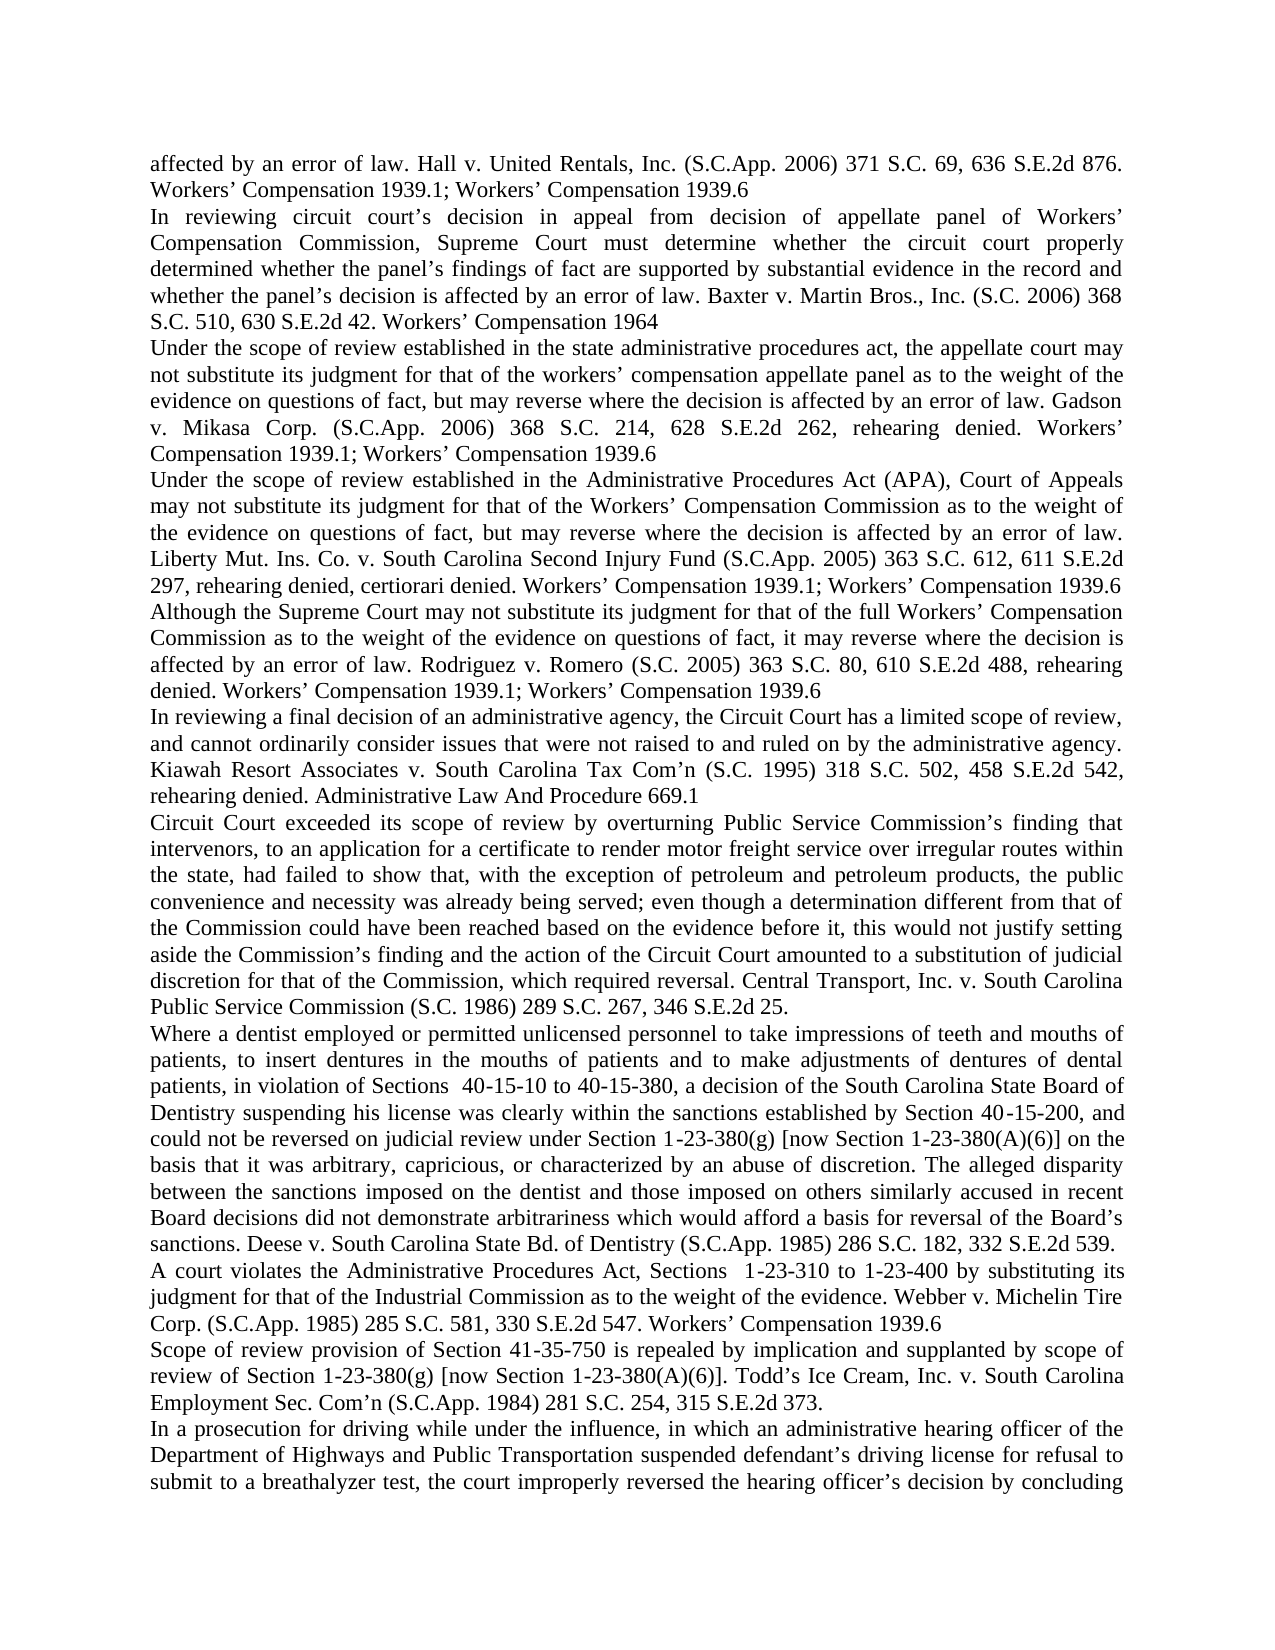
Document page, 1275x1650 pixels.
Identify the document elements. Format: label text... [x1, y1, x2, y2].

text In reviewing a final decision of an administrative agency, the Circuit Court has a limited scope of review, and cannot ordinarily consider issues that were not raised to and ruled on by the administrative agency. Kiawah Resort Associates v. South Carolina Tax Com’n (S.C. 1995) 318 S.C. 502, 458 S.E.2d 542, rehearing denied. Administrative Law And Procedure 669.1 [150, 703, 1125, 809]
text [150, 150, 1125, 203]
text In reviewing circuit court’s decision in appeal from decision of appellate panel of Workers’ Compensation Commission, Supreme Court must determine whether the circuit court properly determined whether the panel’s findings of fact are supported by substantial evidence in the record and whether the panel’s decision is affected by an error of law. Baxter v. Martin Bros., Inc. (S.C. 2006) 368 S.C. 510, 630 S.E.2d 42. Workers’ Compensation 1964 [150, 203, 1125, 334]
text Circuit Court exceeded its scope of review by overturning Public Service Commission’s finding that intervenors, to an application for a certificate to render motor freight service over irregular routes within the state, had failed to show that, with the exception of petroleum and petroleum products, the public convenience and necessity was already being served; even though a determination different from that of the Commission could have been reached based on the evidence before it, this would not justify setting aside the Commission’s finding and the action of the Circuit Court amounted to a substitution of judicial discretion for that of the Commission, which required reversal. Central Transport, Inc. v. South Carolina Public Service Commission (S.C. 1986) 289 S.C. 267, 346 S.E.2d 25. [150, 809, 1125, 1020]
text Although the Supreme Court may not substitute its judgment for that of the full Workers’ Compensation Commission as to the weight of the evidence on questions of fact, it may reverse where the decision is affected by an error of law. Rodriguez v. Romero (S.C. 2005) 363 S.C. 80, 610 S.E.2d 488, rehearing denied. Workers’ Compensation 1939.1; Workers’ Compensation 1939.6 [150, 598, 1125, 703]
text Under the scope of review established in the state administrative procedures act, the appellate court may not substitute its judgment for that of the workers’ compensation appellate panel as to the weight of the evidence on questions of fact, but may reverse where the decision is affected by an error of law. Gadson v. Mikasa Corp. (S.C.App. 2006) 368 S.C. 214, 628 S.E.2d 262, rehearing denied. Workers’ Compensation 1939.1; Workers’ Compensation 1939.6 [150, 334, 1125, 466]
text Where a dentist employed or permitted unlicensed personnel to take impressions of teeth and mouths of patients, to insert dentures in the mouths of patients and to make adjustments of dentures of dental patients, in violation of Sections 40-15-10 to 40-15-380, a decision of the South Carolina State Board of Dentistry suspending his license was clearly within the sanctions established by Section 40-15-200, and could not be reversed on judicial review under Section 1-23-380(g) [now Section 1-23-380(A)(6)] on the basis that it was arbitrary, capricious, or characterized by an abuse of discretion. The alleged disparity between the sanctions imposed on the dentist and those imposed on others similarly accused in recent Board decisions did not demonstrate arbitrariness which would afford a basis for reversal of the Board’s sanctions. Deese v. South Carolina State Bd. of Dentistry (S.C.App. 1985) 286 S.C. 182, 332 S.E.2d 539. [150, 1020, 1125, 1257]
text Scope of review provision of Section 41-35-750 is repealed by implication and supplanted by scope of review of Section 1-23-380(g) [now Section 1-23-380(A)(6)]. Todd’s Ice Cream, Inc. v. South Carolina Employment Sec. Com’n (S.C.App. 1984) 281 S.C. 254, 315 S.E.2d 373. [150, 1336, 1125, 1415]
text Under the scope of review established in the Administrative Procedures Act (APA), Court of Appeals may not substitute its judgment for that of the Workers’ Compensation Commission as to the weight of the evidence on questions of fact, but may reverse where the decision is affected by an error of law. Liberty Mut. Ins. Co. v. South Carolina Second Injury Fund (S.C.App. 2005) 363 S.C. 612, 611 S.E.2d 297, rehearing denied, certiorari denied. Workers’ Compensation 1939.1; Workers’ Compensation 1939.6 [150, 466, 1125, 598]
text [150, 1415, 1125, 1494]
text A court violates the Administrative Procedures Act, Sections 1-23-310 to 1-23-400 by substituting its judgment for that of the Industrial Commission as to the weight of the evidence. Webber v. Michelin Tire Corp. (S.C.App. 1985) 285 S.C. 581, 330 S.E.2d 547. Workers’ Compensation 1939.6 [150, 1257, 1125, 1336]
